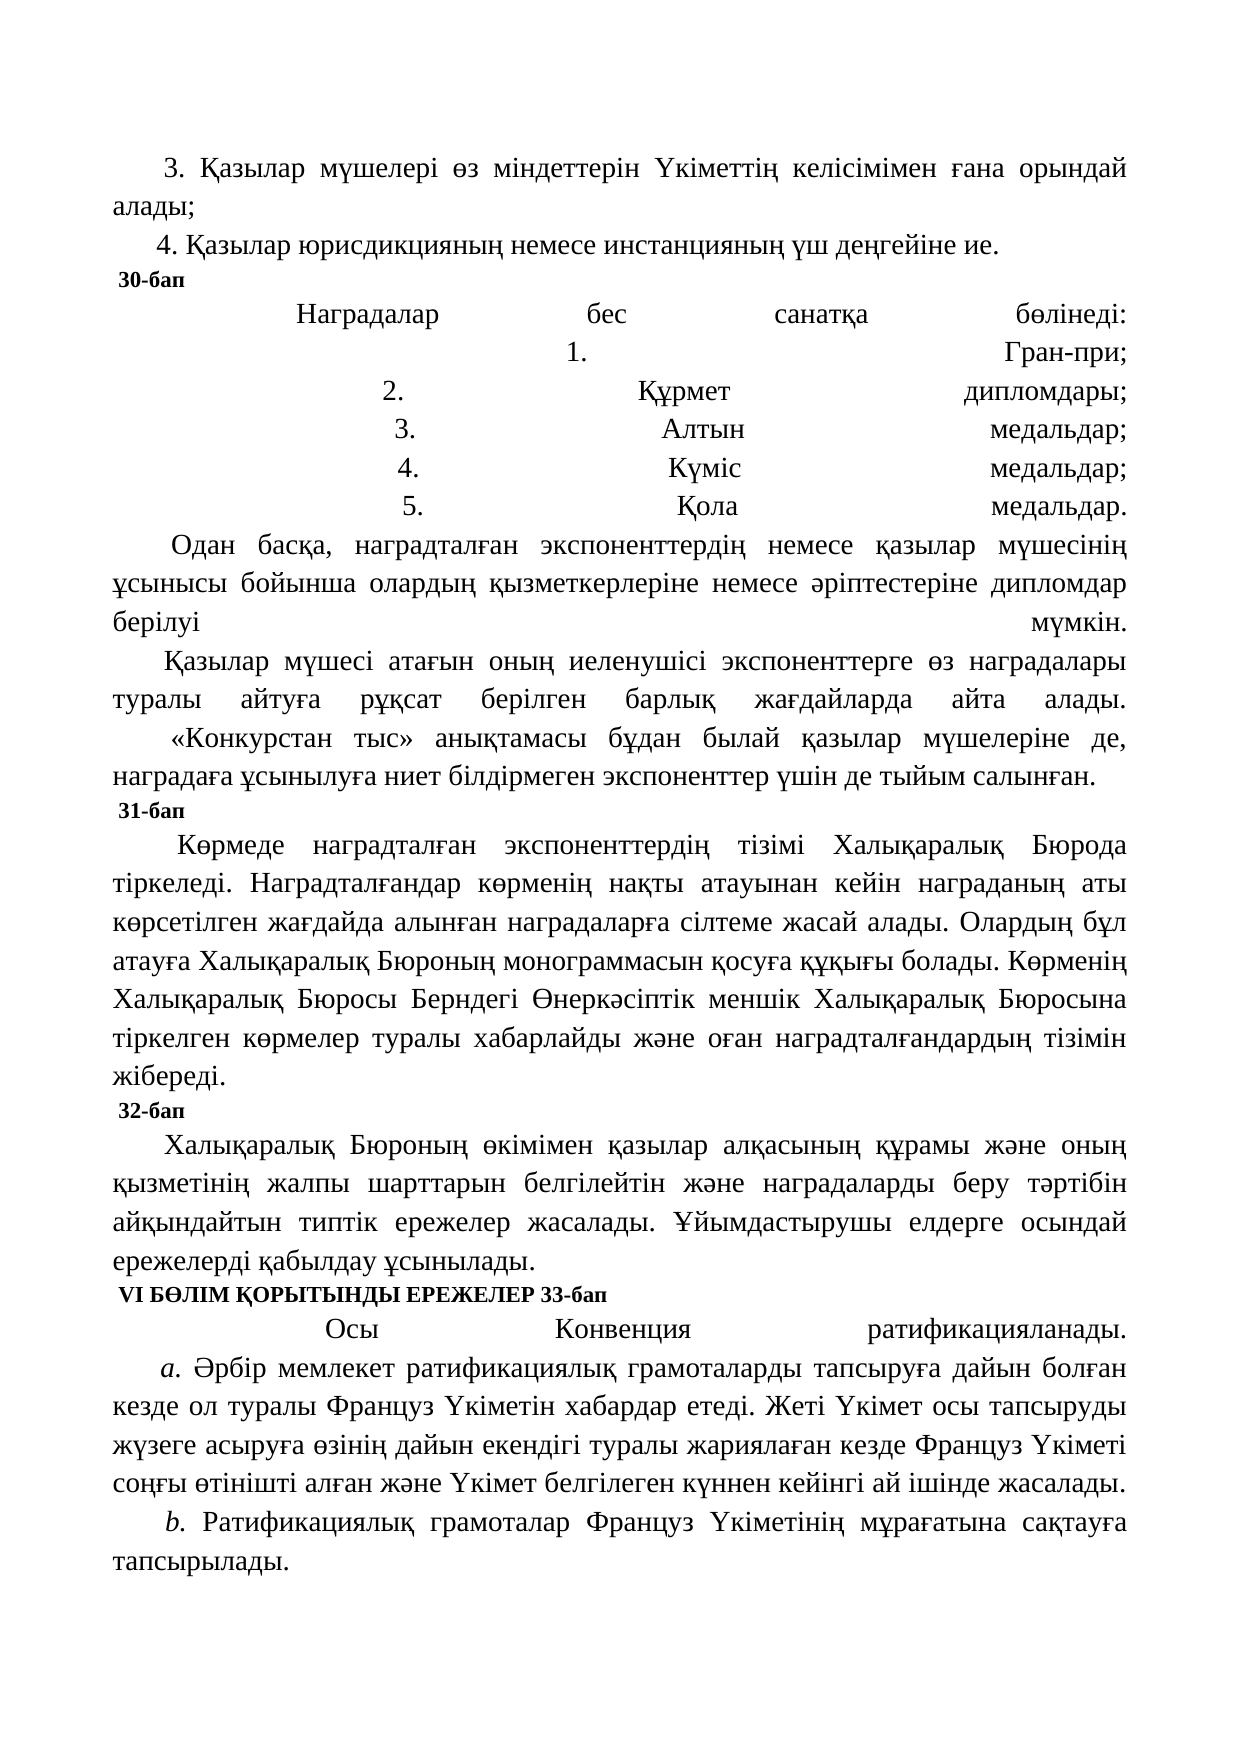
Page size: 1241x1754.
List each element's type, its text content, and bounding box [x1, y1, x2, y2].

text 32-бап [112, 1097, 1128, 1123]
text Көрмеде наградталған экспоненттердің тізімі Халықаралық Бюрода тіркеледі. Наградталғандар көрменің нақты атауынан кейін награданың аты көрсетілген жағдайда алынған наградаларға сілтеме жасай алады. Олардың бұл атауға Халықаралық Бюроның монограммасын қосуға құқығы болады. Көрменің Халықаралық Бюросы Берндегі Өнеркәсіптік меншік Халықаралық Бюросына тіркелген көрмелер туралы хабарлайды және оған наградталғандардың тізімін жібереді. [112, 827, 1128, 1092]
text Наградалар бес санатқа бөлінеді: 1. Гран-при; 2. Құрмет дипломдары; 3. Алтын медальдар; 4. Күміс медальдар; 5. Қола медальдар. Одан басқа, наградталған экспоненттердің немесе қазылар мүшесінің ұсынысы бойынша олардың қызметкерлеріне немесе әріптестеріне дипломдар берілуі мүмкін. Қазылар мүшесі атағын оның иеленушісі экспоненттерге өз наградалары туралы айтуға рұқсат берілген барлық жағдайларда айта алады. «Конкурстан тыс» анықтамасы бұдан былай қазылар мүшелеріне де, наградаға ұсынылуға ниет білдірмеген экспоненттер үшін де тыйым салынған. [112, 296, 1128, 792]
text 30-бап [112, 266, 1128, 292]
text Халықаралық Бюроның өкімімен қазылар алқасының құрамы және оның қызметінің жалпы шарттарын белгілейтін және наградаларды беру тәртібін айқындайтын типтік ережелер жасалады. Ұйымдастырушы елдерге осындай ережелерді қабылдау ұсынылады. [112, 1127, 1128, 1276]
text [112, 150, 1128, 261]
text VI БӨЛІМ ҚОРЫТЫНДЫ ЕРЕЖЕЛЕР 33-бап [112, 1281, 1128, 1308]
text 31-бап [112, 797, 1128, 823]
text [112, 1311, 1128, 1576]
